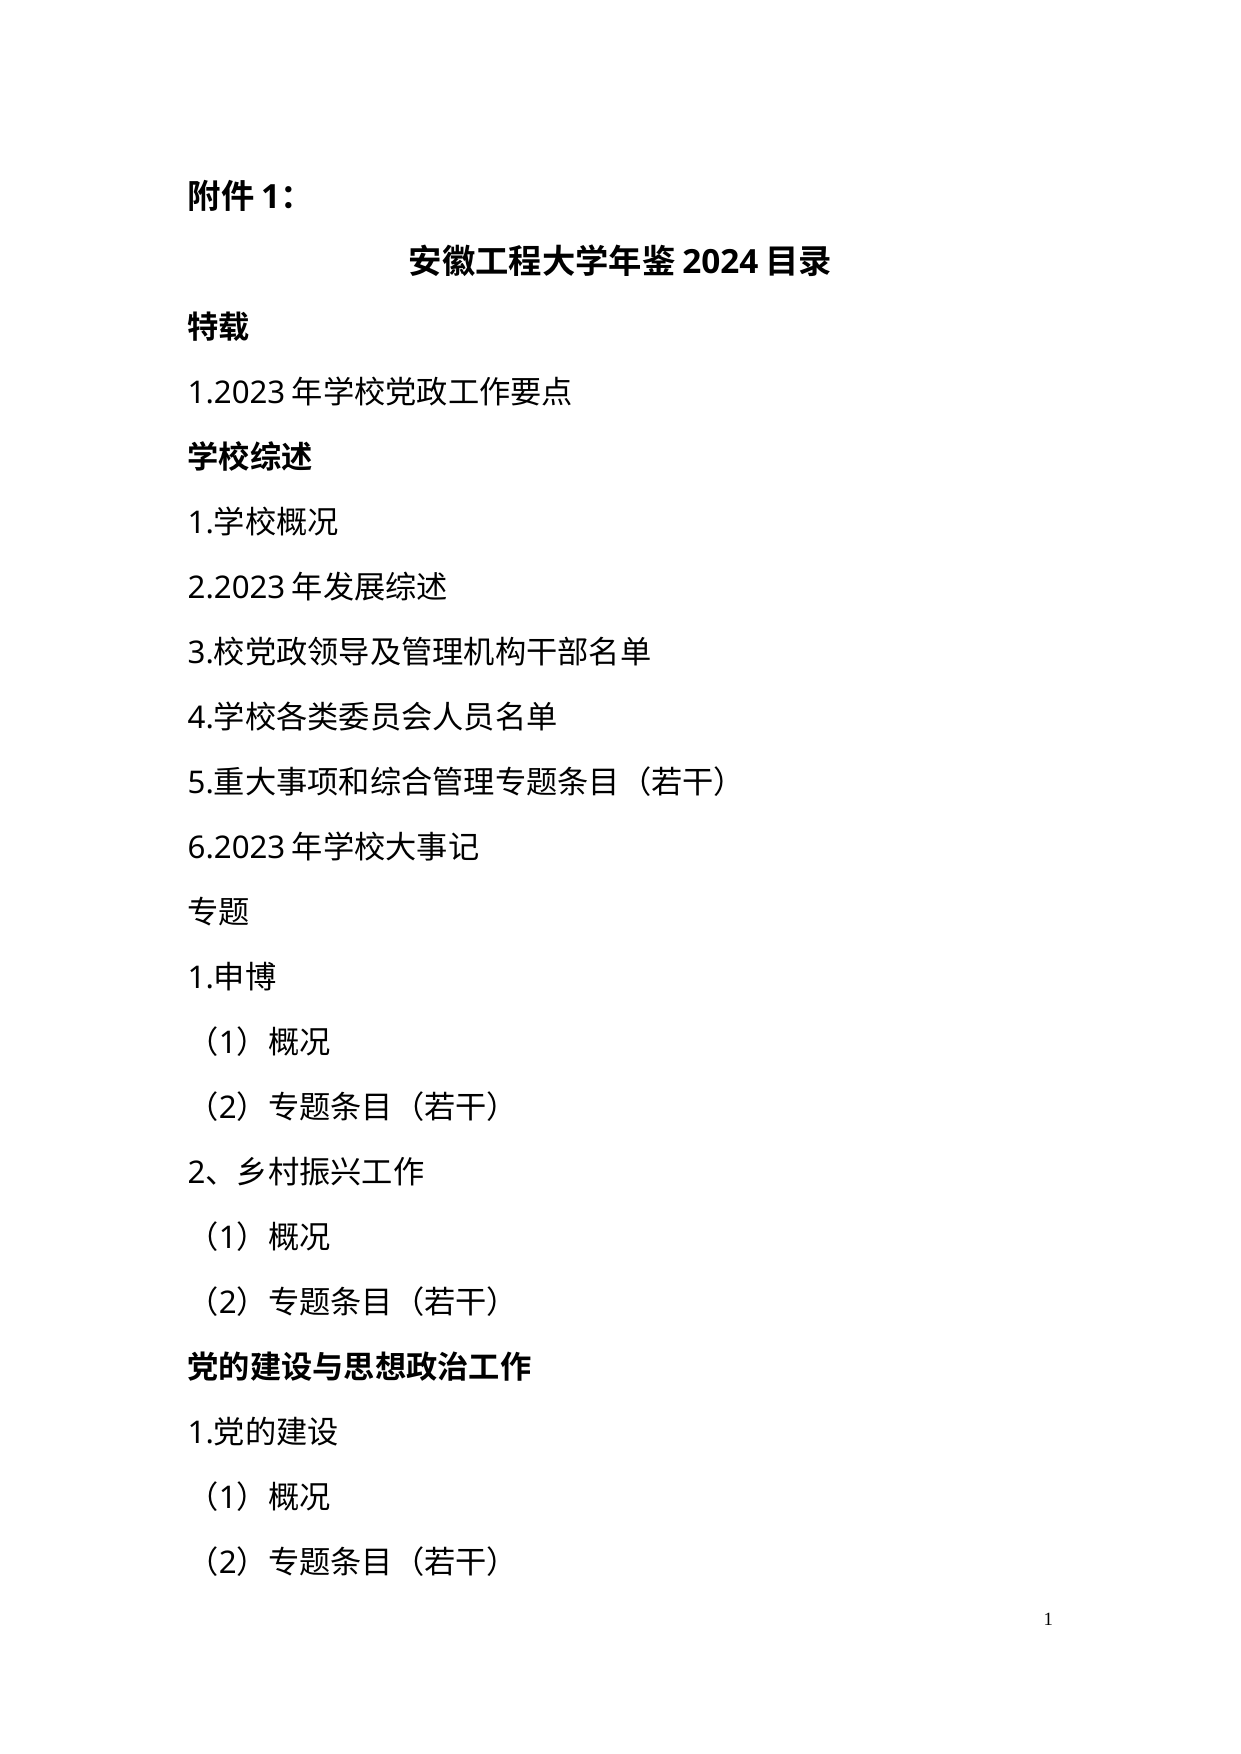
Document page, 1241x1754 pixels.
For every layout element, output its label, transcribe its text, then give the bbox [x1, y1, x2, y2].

text 2.2023年发展综述 [187, 552, 1053, 617]
text 学校综述 [187, 422, 1053, 487]
text 3.校党政领导及管理机构干部名单 [187, 617, 1053, 682]
text 5.重大事项和综合管理专题条目（若干） [187, 747, 1053, 812]
text 党的建设与思想政治工作 [187, 1332, 1053, 1397]
text （1）概况 [187, 1462, 1053, 1527]
text 1.党的建设 [187, 1397, 1053, 1462]
text （1）概况 [187, 1202, 1053, 1267]
text （1）概况 [187, 1007, 1053, 1072]
text 6.2023年学校大事记 [187, 812, 1053, 877]
text 附件1： [187, 162, 1053, 227]
text 1.学校概况 [187, 487, 1053, 552]
text （2）专题条目（若干） [187, 1527, 1053, 1592]
text 2、乡村振兴工作 [187, 1137, 1053, 1202]
text 4.学校各类委员会人员名单 [187, 682, 1053, 747]
text 专题 [187, 877, 1053, 942]
text 1.2023年学校党政工作要点 [187, 357, 1053, 422]
text （2）专题条目（若干） [187, 1072, 1053, 1137]
text 1.申博 [187, 942, 1053, 1007]
text 安徽工程大学年鉴2024目录 [187, 227, 1053, 292]
text （2）专题条目（若干） [187, 1267, 1053, 1332]
text 特载 [187, 292, 1053, 357]
